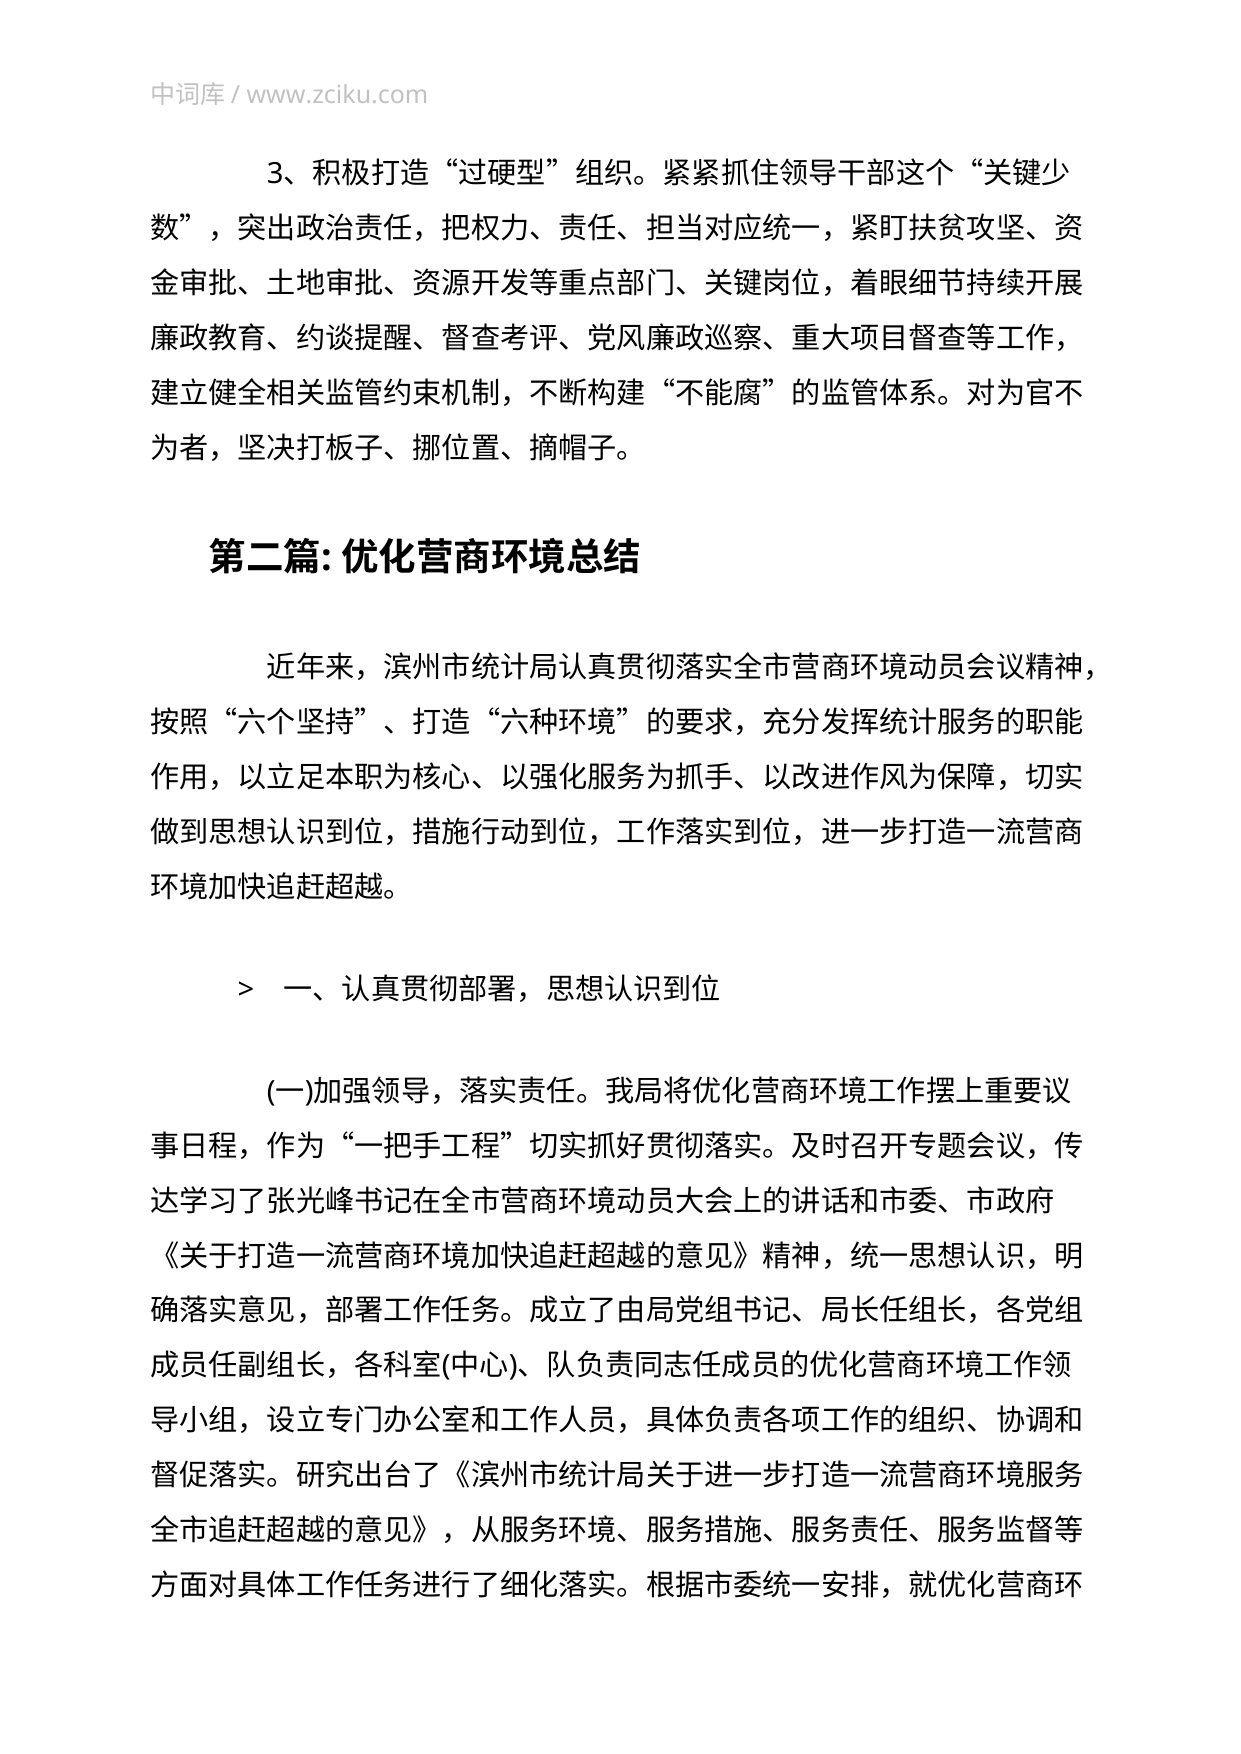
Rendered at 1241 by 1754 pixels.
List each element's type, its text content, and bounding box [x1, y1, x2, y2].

text 第二篇: 优化营商环境总结 [150, 526, 1090, 581]
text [150, 1067, 1090, 1604]
text 近年来，滨州市统计局认真贯彻落实全市营商环境动员会议精神，按照“六个坚持”、打造“六种环境”的要求，充分发挥统计服务的职能作用，以立足本职为核心、以强化服务为抓手、以改进作风为保障，切实做到思想认识到位，措施行动到位，工作落实到位，进一步打造一流营商环境加快追赶超越。 [150, 644, 1090, 906]
text 3、积极打造“过硬型”组织。紧紧抓住领导干部这个“关键少数”，突出政治责任，把权力、责任、担当对应统一，紧盯扶贫攻坚、资金审批、土地审批、资源开发等重点部门、关键岗位，着眼细节持续开展廉政教育、约谈提醒、督查考评、党风廉政巡察、重大项目督查等工作，建立健全相关监管约束机制，不断构建“不能腐”的监管体系。对为官不为者，坚决打板子、挪位置、摘帽子。 [150, 150, 1090, 467]
text > 一、认真贯彻部署，思想认识到位 [150, 965, 1090, 1008]
